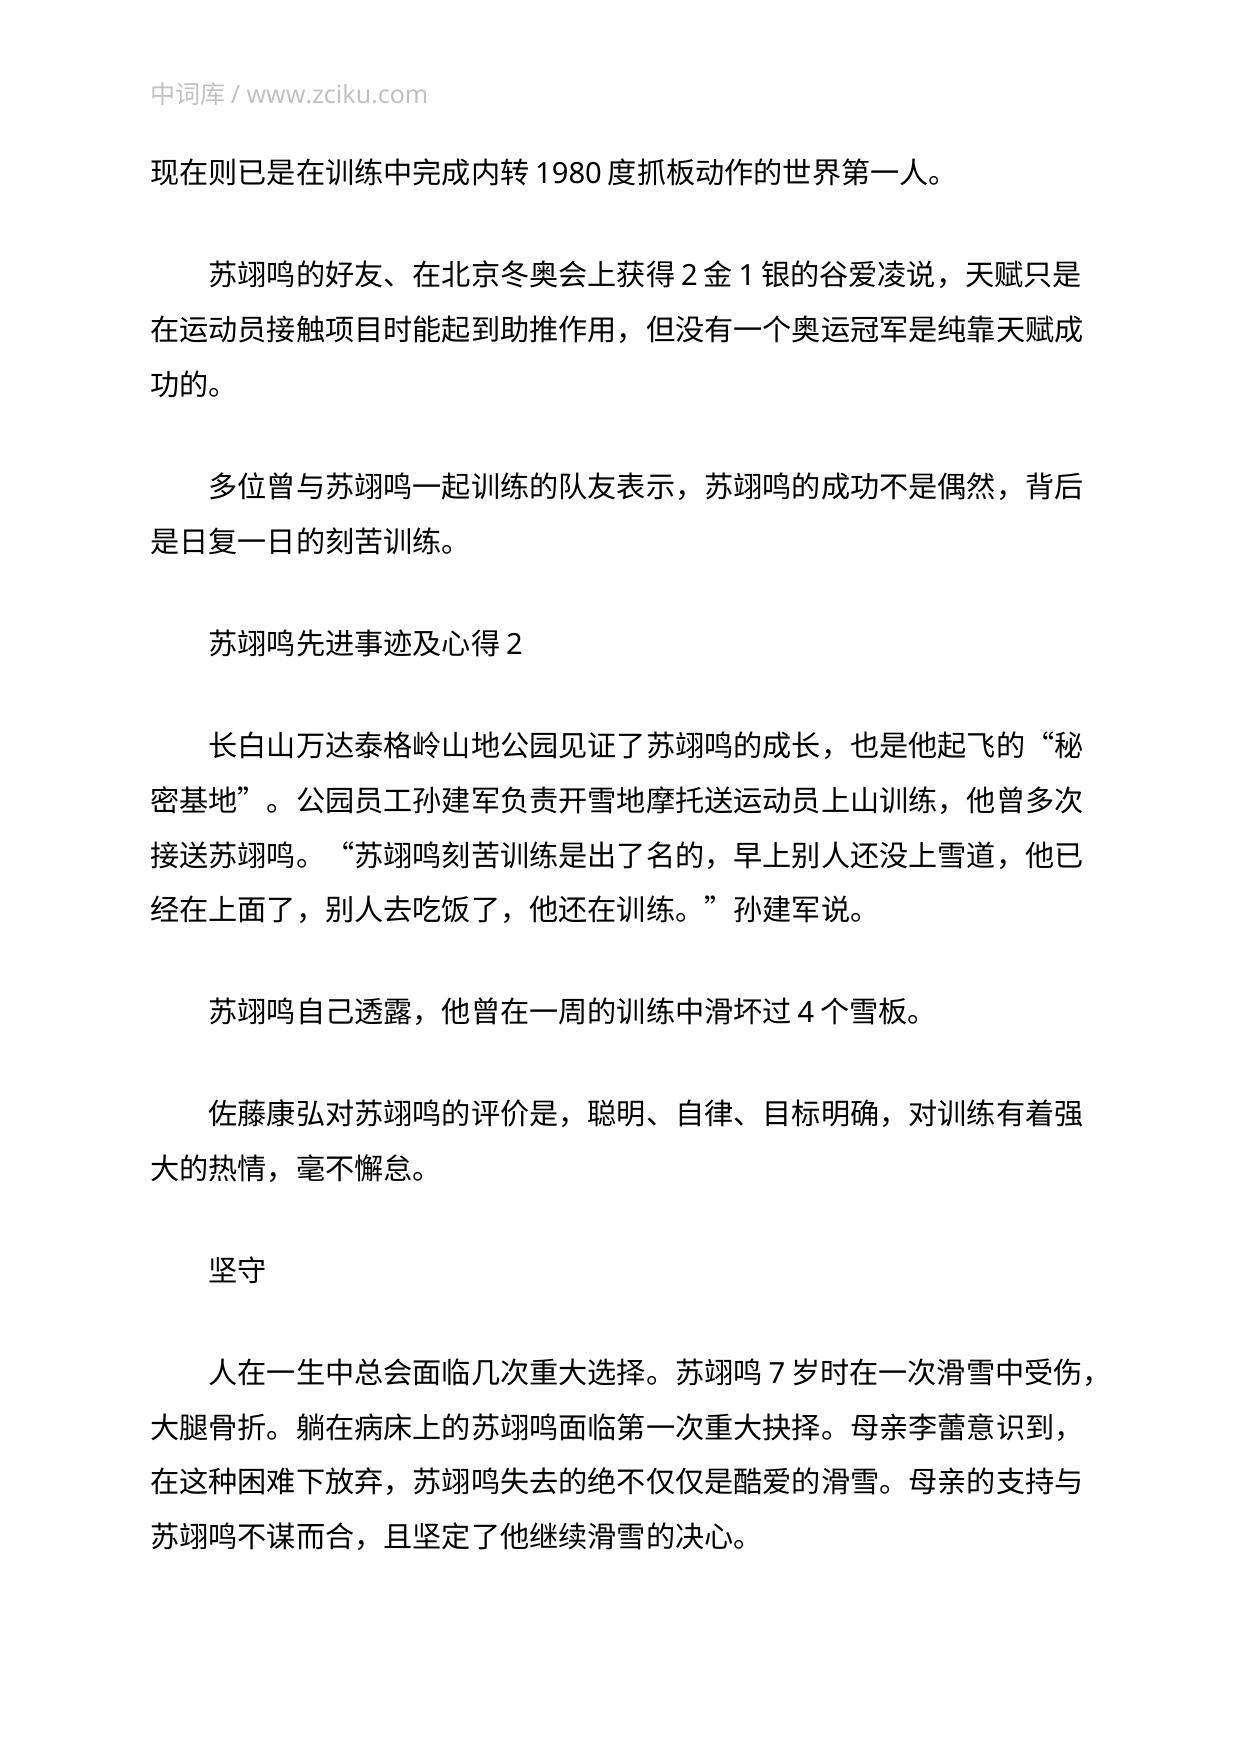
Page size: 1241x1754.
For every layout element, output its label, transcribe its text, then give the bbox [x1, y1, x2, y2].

text 人在一生中总会面临几次重大选择。苏翊鸣7岁时在一次滑雪中受伤，大腿骨折。躺在病床上的苏翊鸣面临第一次重大抉择。母亲李蕾意识到，在这种困难下放弃，苏翊鸣失去的绝不仅仅是酷爱的滑雪。母亲的支持与苏翊鸣不谋而合，且坚定了他继续滑雪的决心。 [150, 1349, 1090, 1556]
text 佐藤康弘对苏翊鸣的评价是，聪明、自律、目标明确，对训练有着强大的热情，毫不懈怠。 [150, 1091, 1090, 1188]
text 苏翊鸣的好友、在北京冬奥会上获得2金1银的谷爱凌说，天赋只是在运动员接触项目时能起到助推作用，但没有一个奥运冠军是纯靠天赋成功的。 [150, 252, 1090, 404]
text 坚守 [150, 1247, 1090, 1290]
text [150, 150, 1090, 192]
text 苏翊鸣先进事迹及心得2 [150, 620, 1090, 663]
text 长白山万达泰格岭山地公园见证了苏翊鸣的成长，也是他起飞的“秘密基地”。公园员工孙建军负责开雪地摩托送运动员上山训练，他曾多次接送苏翊鸣。“苏翊鸣刻苦训练是出了名的，早上别人还没上雪道，他已经在上面了，别人去吃饭了，他还在训练。”孙建军说。 [150, 722, 1090, 929]
text 苏翊鸣自己透露，他曾在一周的训练中滑坏过4个雪板。 [150, 989, 1090, 1031]
text 多位曾与苏翊鸣一起训练的队友表示，苏翊鸣的成功不是偶然，背后是日复一日的刻苦训练。 [150, 464, 1090, 561]
